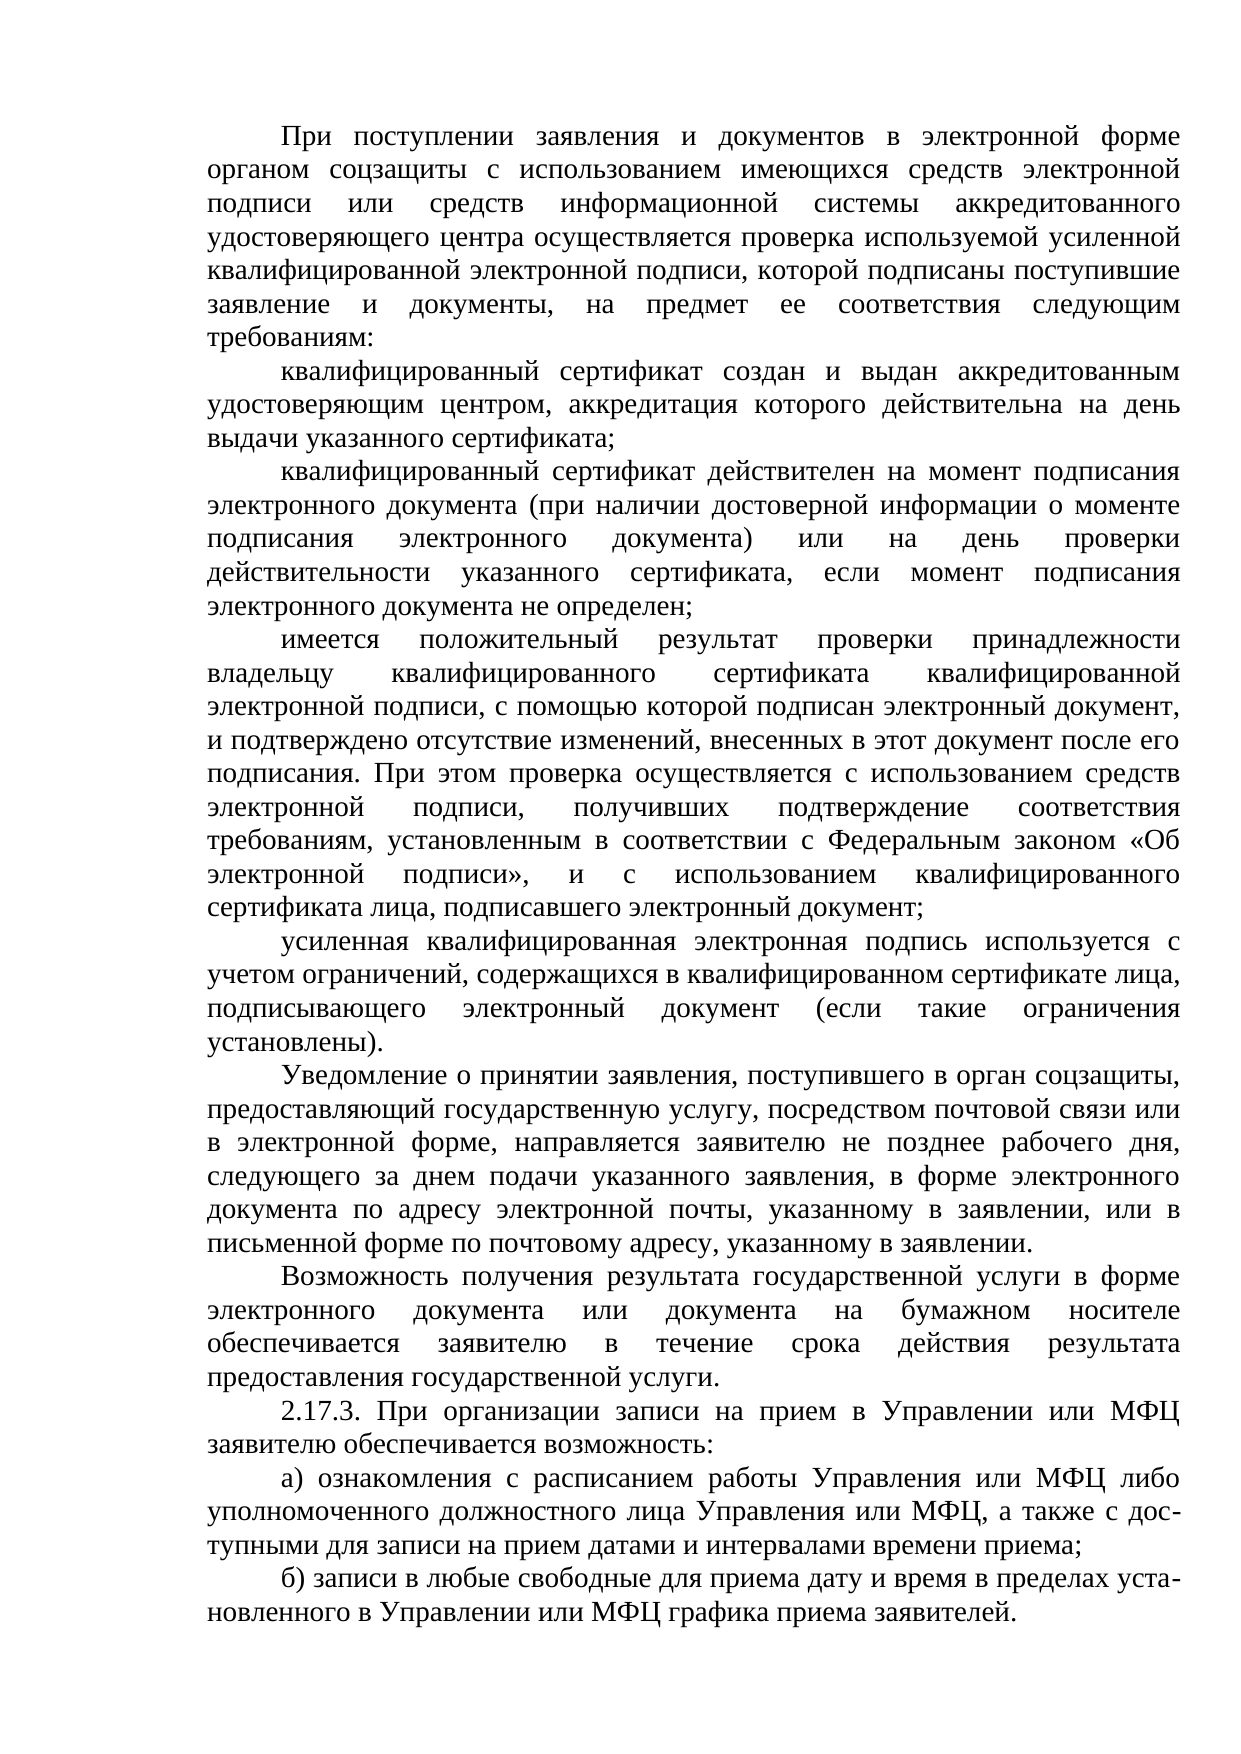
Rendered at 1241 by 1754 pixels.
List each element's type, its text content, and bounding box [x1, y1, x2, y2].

text 2.17.3. При организации записи на прием в Управлении или МФЦ заявителю обеспечивается возможность: [207, 1393, 1181, 1460]
text усиленная квалифицированная электронная подпись используется с учетом ограничений, содержащихся в квалифицированном сертификате лица, подписывающего электронный документ (если такие ограничения установлены). [207, 923, 1181, 1057]
text квалифицированный сертификат создан и выдан аккредитованным удостоверяющим центром, аккредитация которого действительна на день выдачи указанного сертификата; [207, 353, 1181, 453]
text Возможность получения результата государственной услуги в форме электронного документа или документа на бумажном носителе обеспечивается заявителю в течение срока действия результата предоставления государственной услуги. [207, 1258, 1181, 1393]
text квалифицированный сертификат действителен на момент подписания электронного документа (при наличии достоверной информации о моменте подписания электронного документа) или на день проверки действительности указанного сертификата, если момент подписания электронного документа не определен; [207, 453, 1181, 621]
text При поступлении заявления и документов в электронной форме органом соцзащиты с использованием имеющихся средств электронной подписи или средств информационной системы аккредитованного удостоверяющего центра осуществляется проверка используемой усиленной квалифицированной электронной подписи, которой подписаны поступившие заявление и документы, на предмет ее соответствия следующим требованиям: [207, 118, 1181, 353]
text Уведомление о принятии заявления, поступившего в орган соцзащиты, предоставляющий государственную услугу, посредством почтовой связи или в электронной форме, направляется заявителю не позднее рабочего дня, следующего за днем подачи указанного заявления, в форме электронного документа по адресу электронной почты, указанному в заявлении, или в письменной форме по почтовому адресу, указанному в заявлении. [207, 1057, 1181, 1258]
text а) ознакомления с расписанием работы Управления или МФЦ либо уполномоченного должностного лица Управления или МФЦ, а также с доступными для записи на прием датами и интервалами времени приема; [207, 1460, 1181, 1560]
text б) записи в любые свободные для приема дату и время в пределах установленного в Управлении или МФЦ графика приема заявителей. [207, 1560, 1181, 1627]
text имеется положительный результат проверки принадлежности владельцу квалифицированного сертификата квалифицированной электронной подписи, с помощью которой подписан электронный документ, и подтверждено отсутствие изменений, внесенных в этот документ после его подписания. При этом проверка осуществляется с использованием средств электронной подписи, получивших подтверждение соответствия требованиям, установленным в соответствии с Федеральным законом «Об электронной подписи», и с использованием квалифицированного сертификата лица, подписавшего электронный документ; [207, 621, 1181, 923]
